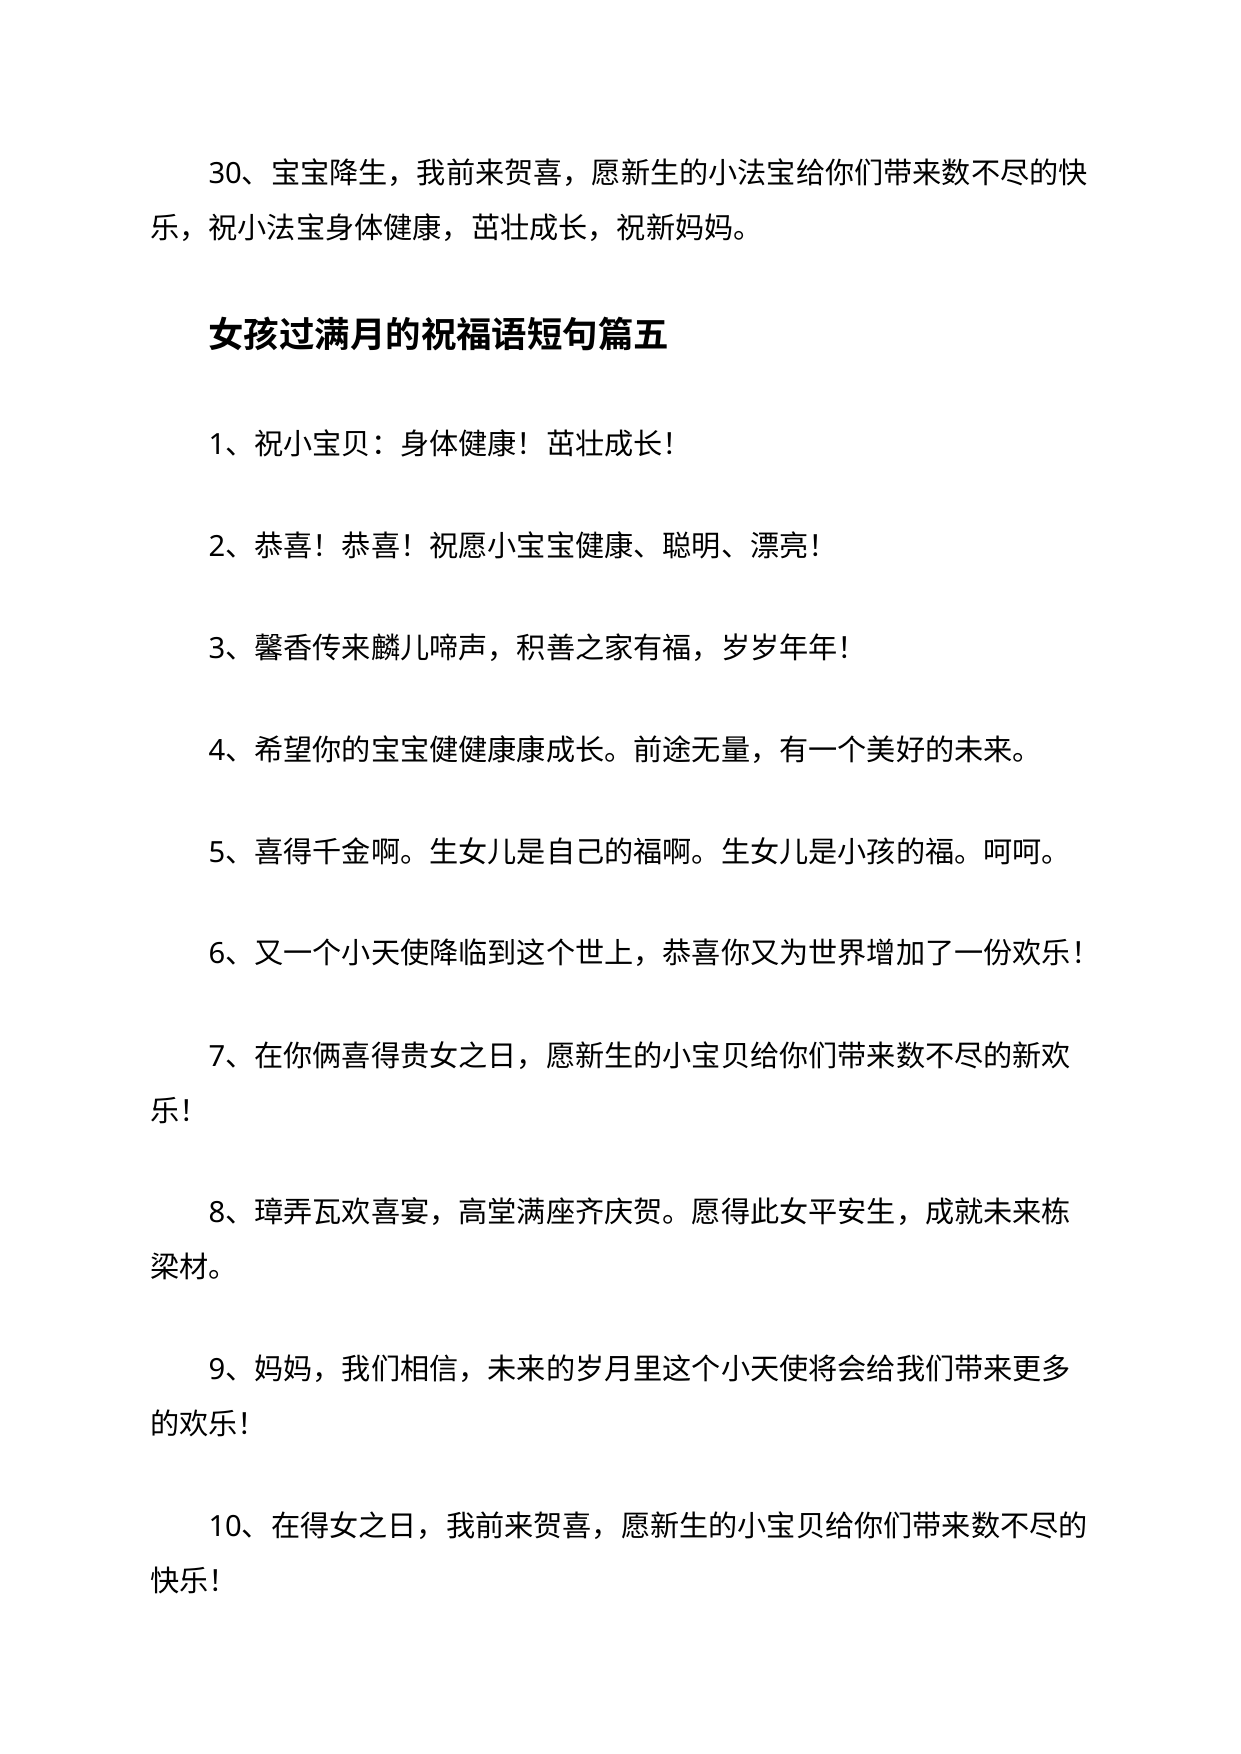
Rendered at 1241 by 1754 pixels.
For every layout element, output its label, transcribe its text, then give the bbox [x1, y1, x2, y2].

text 10、在得女之日，我前来贺喜，愿新生的小宝贝给你们带来数不尽的快乐！ [150, 1502, 1090, 1600]
text 6、又一个小天使降临到这个世上，恭喜你又为世界增加了一份欢乐！ [150, 930, 1090, 972]
text 4、希望你的宝宝健健康康成长。前途无量，有一个美好的未来。 [150, 726, 1090, 768]
text 1、祝小宝贝：身体健康！茁壮成长！ [150, 420, 1090, 463]
text 3、馨香传来麟儿啼声，积善之家有福，岁岁年年！ [150, 624, 1090, 667]
text 5、喜得千金啊。生女儿是自己的福啊。生女儿是小孩的福。呵呵。 [150, 828, 1090, 871]
text 30、宝宝降生，我前来贺喜，愿新生的小法宝给你们带来数不尽的快乐，祝小法宝身体健康，茁壮成长，祝新妈妈。 [150, 150, 1090, 247]
text 8、璋弄瓦欢喜宴，高堂满座齐庆贺。愿得此女平安生，成就未来栋梁材。 [150, 1189, 1090, 1286]
text 7、在你俩喜得贵女之日，愿新生的小宝贝给你们带来数不尽的新欢乐！ [150, 1032, 1090, 1129]
text 9、妈妈，我们相信，未来的岁月里这个小天使将会给我们带来更多的欢乐！ [150, 1346, 1090, 1443]
text 女孩过满月的祝福语短句篇五 [150, 307, 1090, 358]
text 2、恭喜！恭喜！祝愿小宝宝健康、聪明、漂亮！ [150, 522, 1090, 564]
